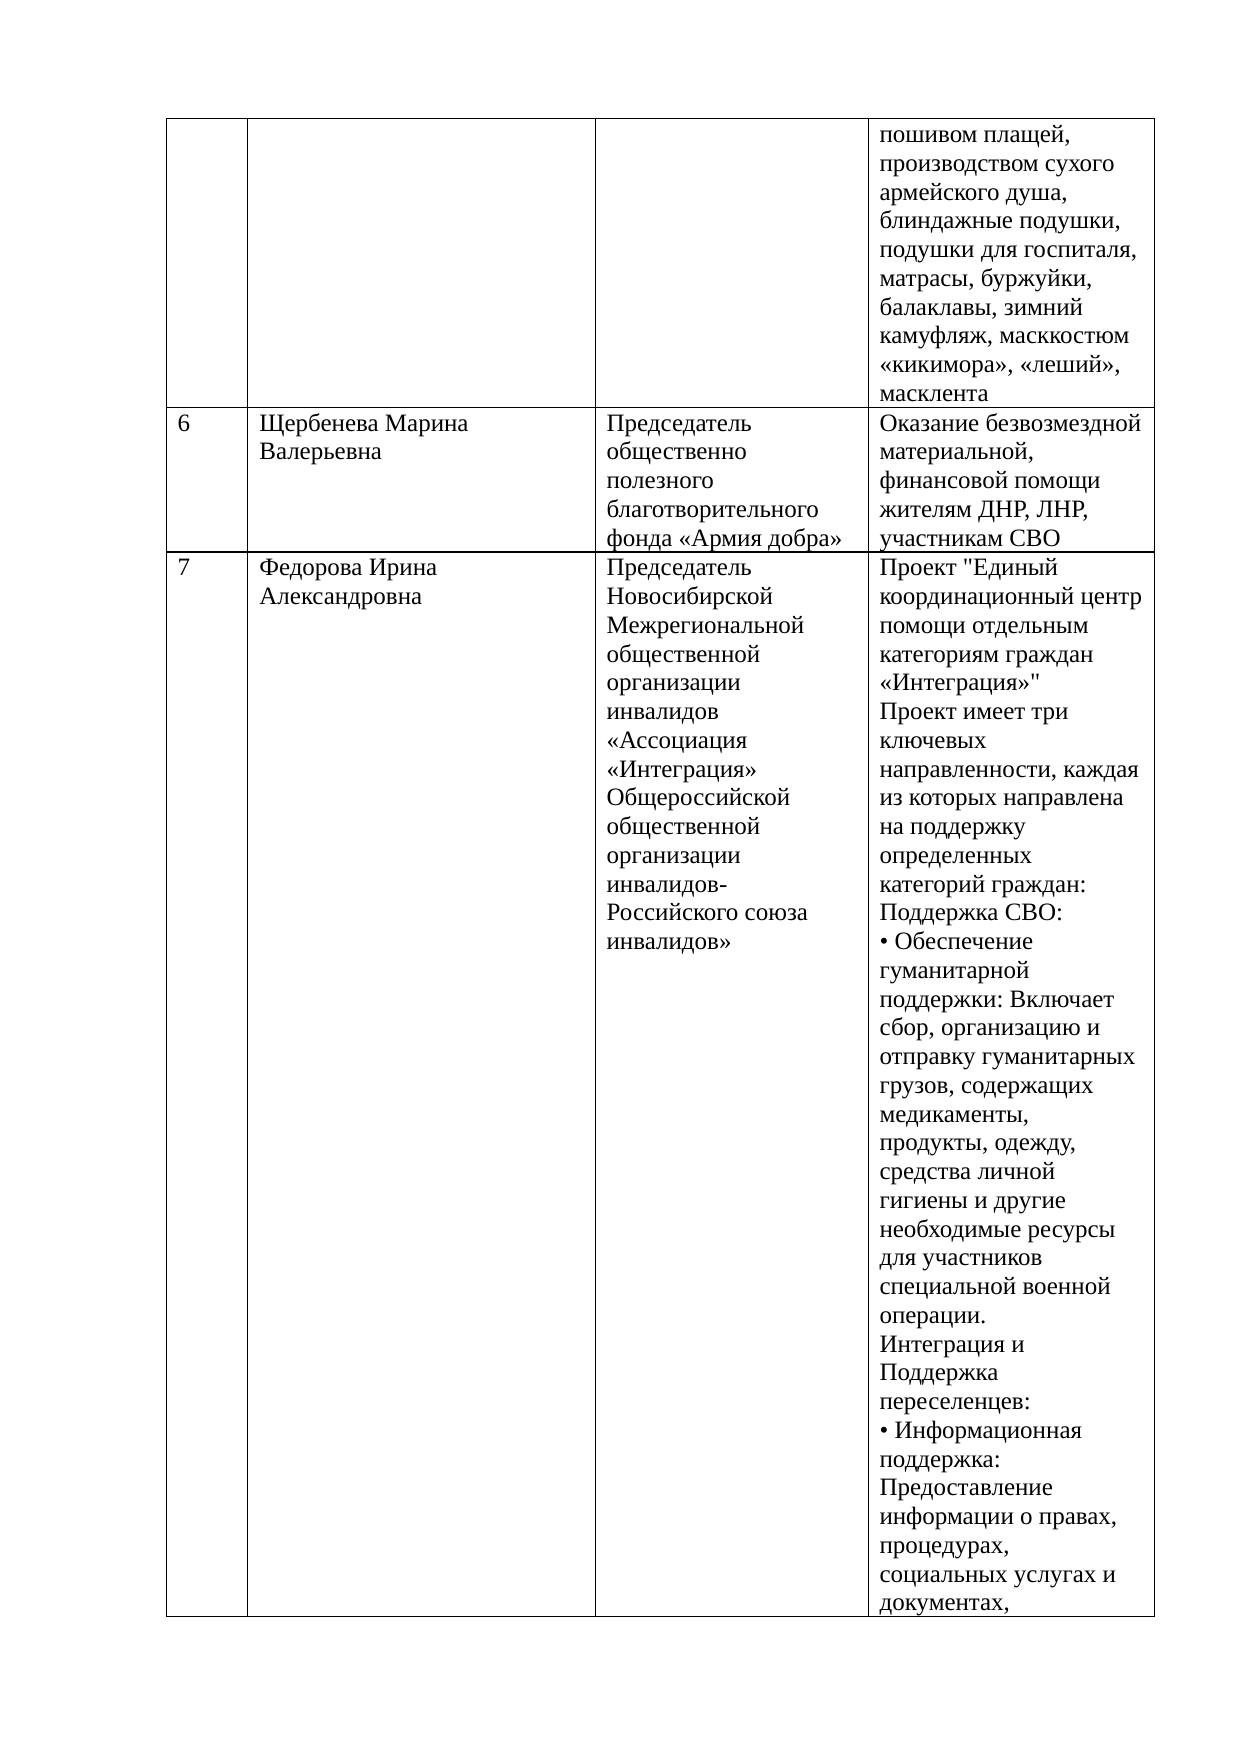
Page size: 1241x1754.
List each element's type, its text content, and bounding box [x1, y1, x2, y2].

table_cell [869, 119, 1154, 407]
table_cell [596, 119, 868, 407]
table_cell Щербенева Марина Валерьевна [248, 408, 595, 551]
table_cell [248, 553, 595, 1616]
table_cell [248, 119, 595, 407]
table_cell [596, 553, 868, 1616]
table_cell 6 [167, 408, 247, 551]
table_cell Председатель общественно полезного благотворительного фонда «Армия добра» [596, 408, 868, 551]
table_cell 5 [167, 119, 247, 407]
table_cell 7 [167, 553, 247, 1616]
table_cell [869, 553, 1154, 1616]
table_cell Оказание безвозмездной материальной, финансовой помощи жителям ДНР, ЛНР, участникам СВО [869, 408, 1154, 551]
